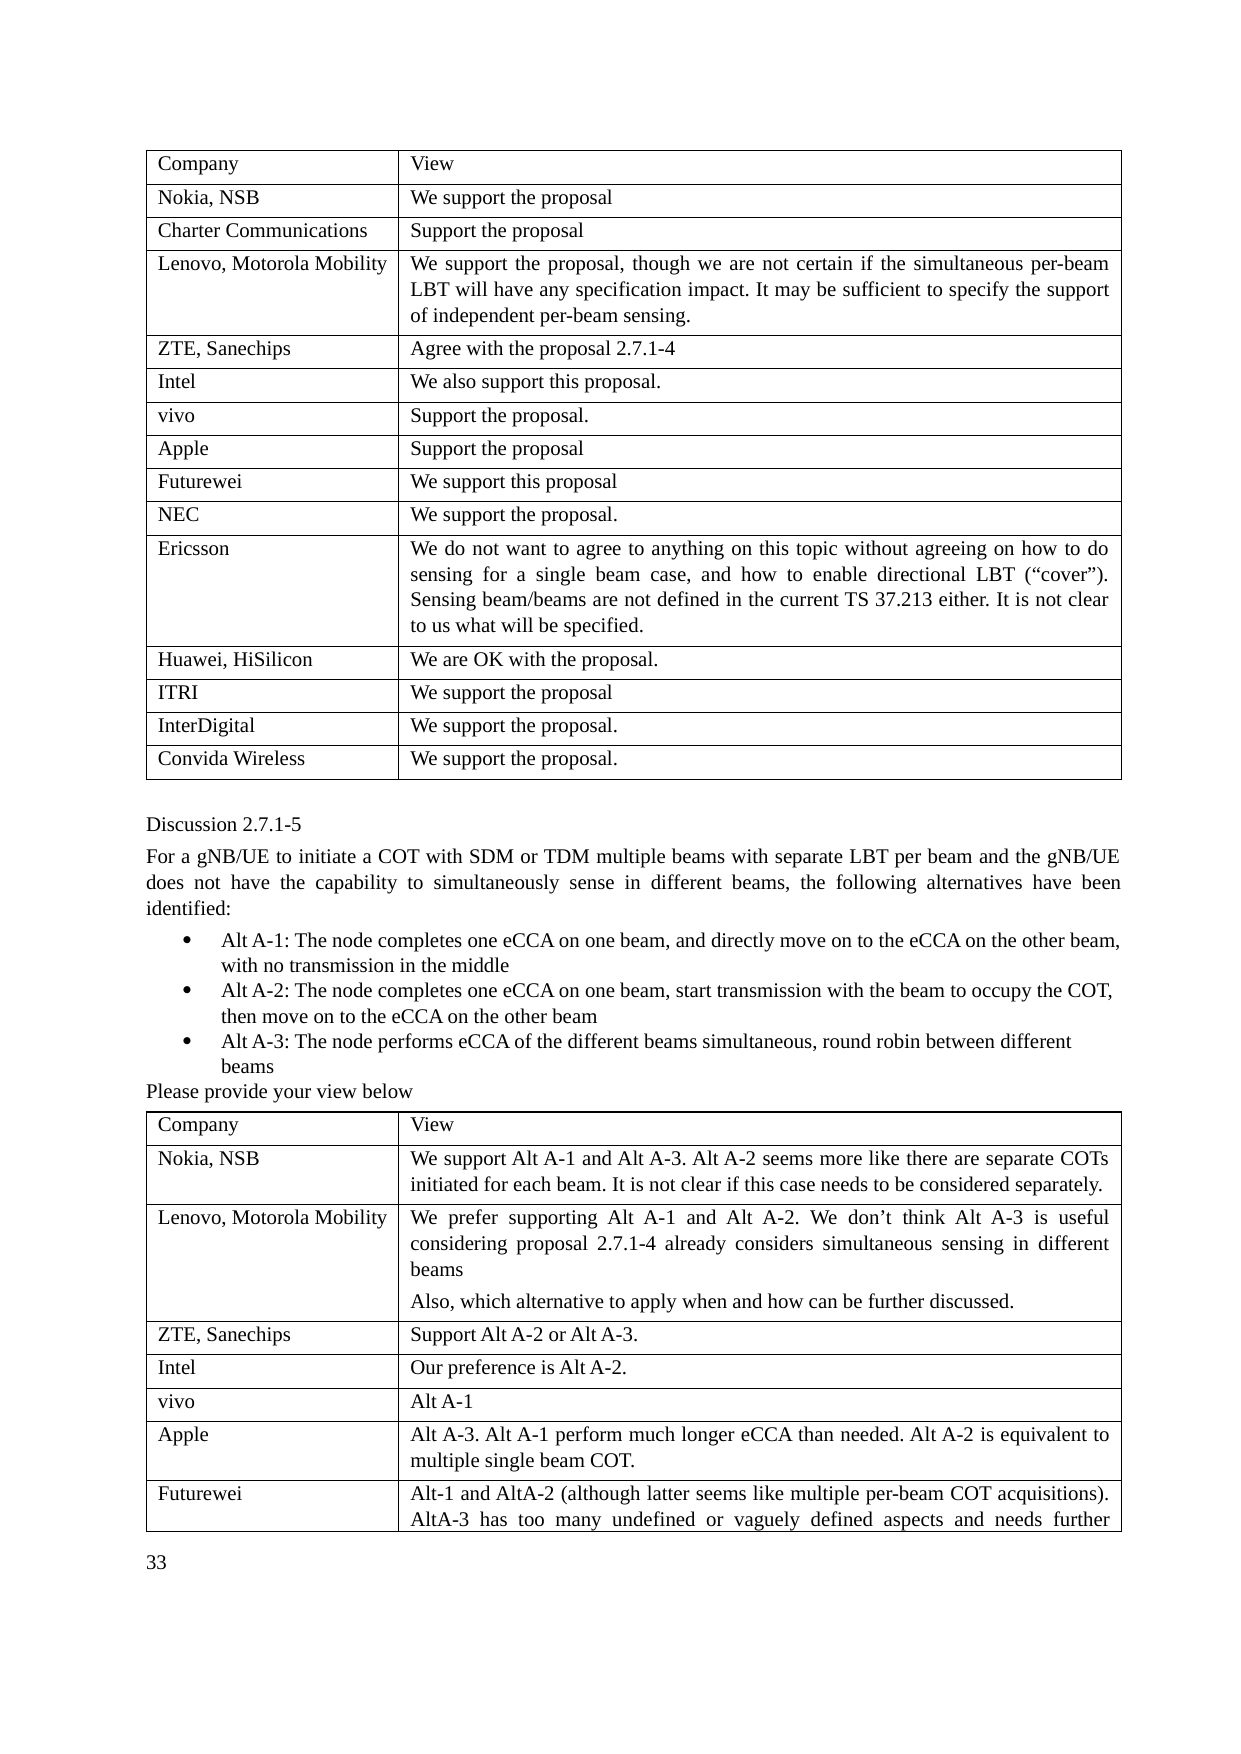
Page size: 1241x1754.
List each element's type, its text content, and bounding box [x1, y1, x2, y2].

table_cell InterDigital [147, 713, 398, 745]
table_cell NEC [147, 502, 398, 534]
table_cell Support Alt A-2 or Alt A-3. [399, 1322, 1121, 1354]
table_cell Support the proposal [399, 218, 1121, 250]
table_header View [399, 1113, 1121, 1144]
table_cell Agree with the proposal 2.7.1-4 [399, 336, 1121, 368]
table_cell We support the proposal, though we are not certain if the simultaneous per-beam LBT will have any specification impact. It may be sufficient to specify the support of independent per-beam sensing. [399, 251, 1121, 335]
table_cell Ericsson [147, 536, 398, 646]
table_cell We also support this proposal. [399, 369, 1121, 402]
table_cell We support the proposal. [399, 746, 1121, 778]
table_cell Support the proposal [399, 436, 1121, 468]
table_cell Futurewei [147, 1481, 398, 1531]
table_cell vivo [147, 1389, 398, 1421]
table_header Company [147, 1113, 398, 1144]
text Please provide your view below [146, 1079, 1122, 1103]
table_cell We support Alt A-1 and Alt A-3. Alt A-2 seems more like there are separate COTs initiated for each beam. It is not clear if this case needs to be considered separately. [399, 1146, 1121, 1204]
table_cell Nokia, NSB [147, 185, 398, 217]
table_cell Convida Wireless [147, 746, 398, 778]
table_header Company [147, 151, 398, 183]
table_cell ITRI [147, 680, 398, 712]
table_cell Our preference is Alt A-2. [399, 1355, 1121, 1387]
table_cell Intel [147, 369, 398, 402]
text Discussion 2.7.1-5 [146, 812, 1122, 836]
table_cell Futurewei [147, 469, 398, 501]
table_cell We support the proposal. [399, 502, 1121, 534]
table_cell Support the proposal. [399, 403, 1121, 435]
table_cell We support the proposal [399, 680, 1121, 712]
table_cell Alt A-1 [399, 1389, 1121, 1421]
table_cell Alt A-3. Alt A-1 perform much longer eCCA than needed. Alt A-2 is equivalent to multiple single beam COT. [399, 1422, 1121, 1480]
table_cell We prefer supporting Alt A-1 and Alt A-2. We don’t think Alt A-3 is useful considering proposal 2.7.1-4 already considers simultaneous sensing in different beams Also, which alternative to apply when and how can be further discussed. [399, 1205, 1121, 1321]
table_cell ZTE, Sanechips [147, 1322, 398, 1354]
table_cell Huawei, HiSilicon [147, 647, 398, 679]
table_cell Nokia, NSB [147, 1146, 398, 1204]
table_cell Apple [147, 436, 398, 468]
table_cell Lenovo, Motorola Mobility [147, 251, 398, 335]
table_cell Charter Communications [147, 218, 398, 250]
table_cell We support the proposal [399, 185, 1121, 217]
table_header View [399, 151, 1121, 183]
table_cell We are OK with the proposal. [399, 647, 1121, 679]
list Alt A-2: The node completes one eCCA on one beam, start transmission with the beam to occupy the COT, then move on to the eCCA on the other beam [183, 978, 1122, 1028]
text For a gNB/UE to initiate a COT with SDM or TDM multiple beams with separate LBT per beam and the gNB/UE does not have the capability to simultaneously sense in different beams, the following alternatives have been identified: [146, 844, 1122, 920]
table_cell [399, 1481, 1121, 1531]
table_cell We do not want to agree to anything on this topic without agreeing on how to do sensing for a single beam case, and how to enable directional LBT (“cover”). Sensing beam/beams are not defined in the current TS 37.213 either. It is not clear to us what will be specified. [399, 536, 1121, 646]
table_cell We support this proposal [399, 469, 1121, 501]
list Alt A-1: The node completes one eCCA on one beam, and directly move on to the eCCA on the other beam, with no transmission in the middle [183, 928, 1122, 977]
table_cell Intel [147, 1355, 398, 1387]
table_cell ZTE, Sanechips [147, 336, 398, 368]
list Alt A-3: The node performs eCCA of the different beams simultaneous, round robin between different beams [183, 1029, 1122, 1078]
table_cell Lenovo, Motorola Mobility [147, 1205, 398, 1321]
table_cell We support the proposal. [399, 713, 1121, 745]
table_cell Apple [147, 1422, 398, 1480]
table_cell vivo [147, 403, 398, 435]
